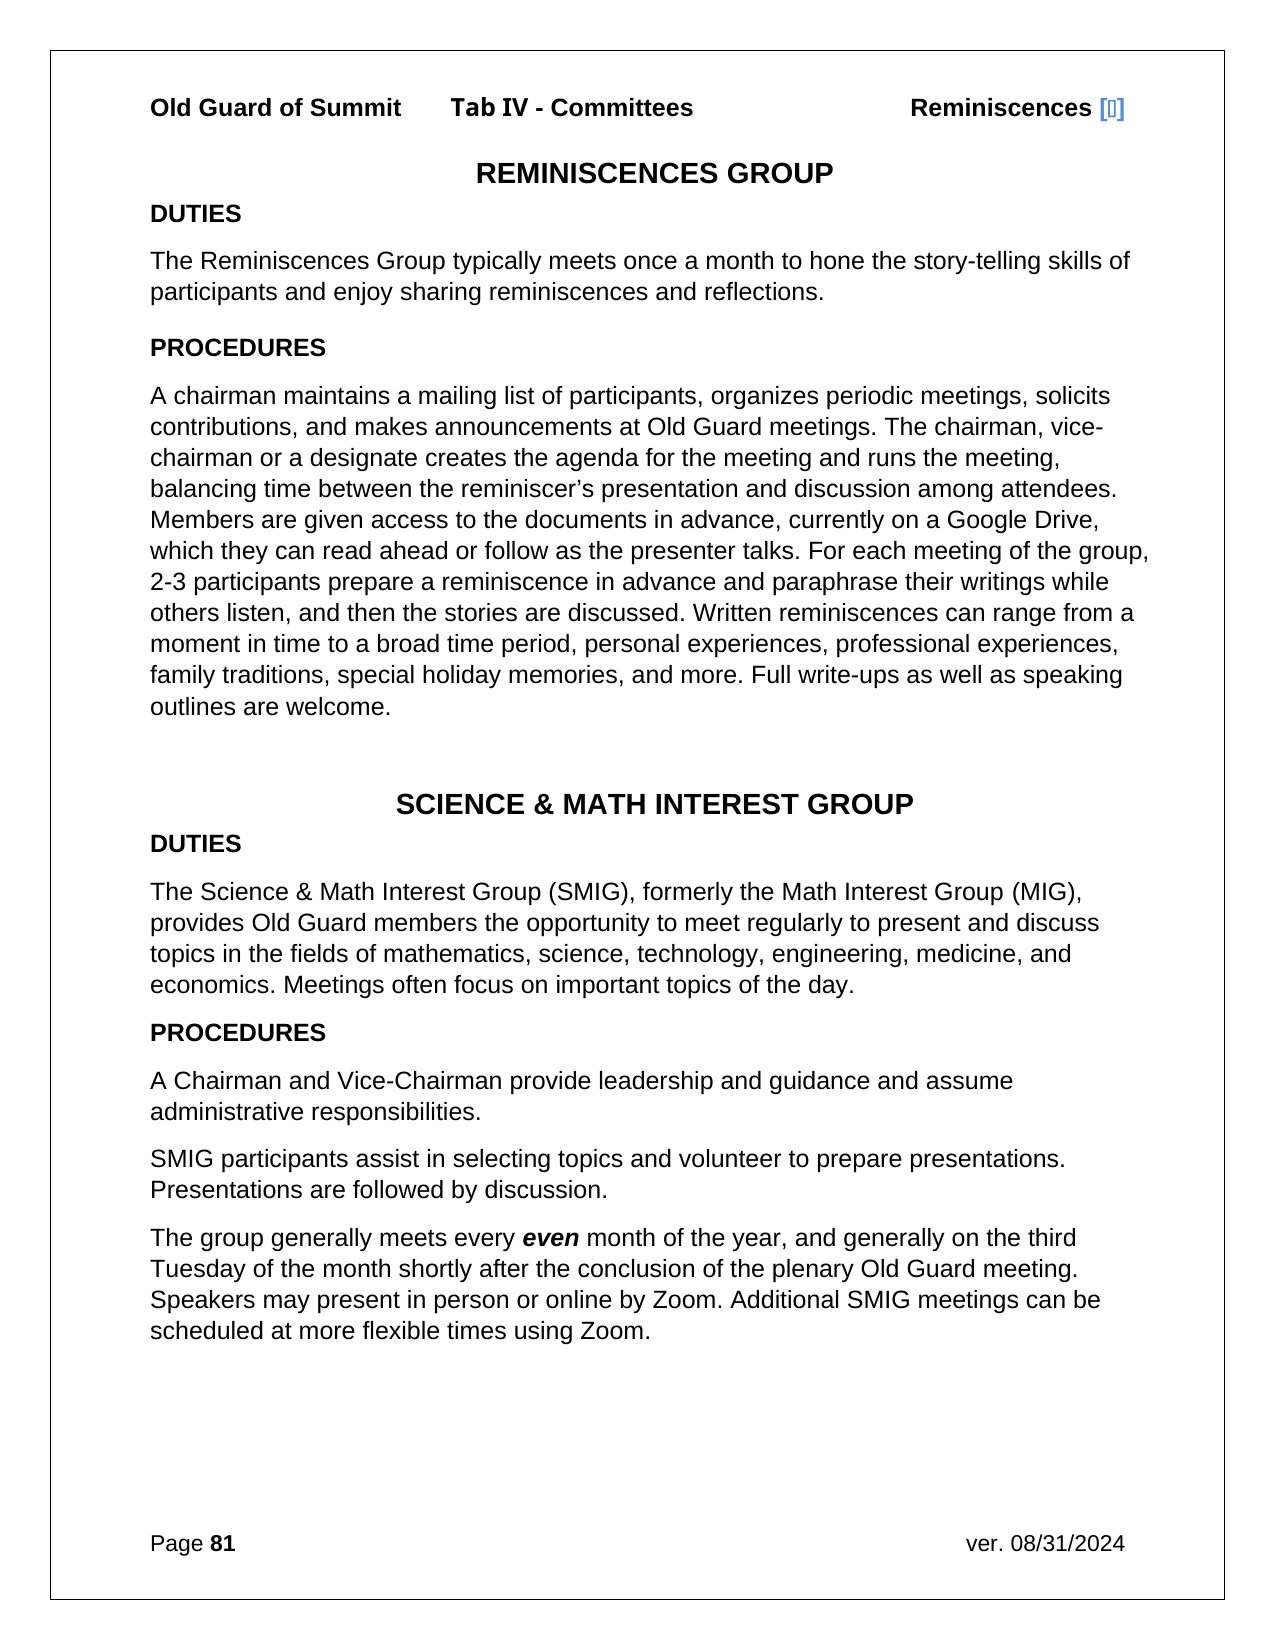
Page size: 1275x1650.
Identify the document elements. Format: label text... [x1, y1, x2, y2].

text PROCEDURES [150, 333, 1159, 362]
text SMIG participants assist in selecting topics and volunteer to prepare presentations. Presentations are followed by discussion. [150, 1144, 1159, 1204]
subtitle Science & Math Interest Group [150, 787, 1159, 821]
text DUTIES [150, 829, 1159, 858]
text A chairman maintains a mailing list of participants, organizes periodic meetings, solicits contributions, and makes announcements at Old Guard meetings. The chairman, vice-chairman or a designate creates the agenda for the meeting and runs the meeting, balancing time between the reminiscer’s presentation and discussion among attendees. Members are given access to the documents in advance, currently on a Google Drive, which they can read ahead or follow as the presenter talks. For each meeting of the group, 2-3 participants prepare a reminiscence in advance and paraphrase their writings while others listen, and then the stories are discussed. Written reminiscences can range from a moment in time to a broad time period, personal experiences, professional experiences, family traditions, special holiday memories, and more. Full write-ups as well as speaking outlines are welcome. [150, 381, 1159, 720]
text DUTIES [150, 199, 1159, 227]
text A Chairman and Vice-Chairman provide leadership and guidance and assume administrative responsibilities. [150, 1066, 1159, 1125]
text PROCEDURES [150, 1018, 1159, 1047]
text The Science & Math Interest Group (SMIG), formerly the Math Interest Group (MIG), provides Old Guard members the opportunity to meet regularly to present and discuss topics in the fields of mathematics, science, technology, engineering, medicine, and economics. Meetings often focus on important topics of the day. [150, 877, 1159, 999]
text The Reminiscences Group typically meets once a month to hone the story-telling skills of participants and enjoy sharing reminiscences and reflections. [150, 246, 1159, 306]
text The group generally meets every even month of the year, and generally on the third Tuesday of the month shortly after the conclusion of the plenary Old Guard meeting. Speakers may present in person or online by Zoom. Additional SMIG meetings can be scheduled at more flexible times using Zoom. [150, 1223, 1159, 1345]
subtitle Reminiscences Group [150, 156, 1159, 190]
